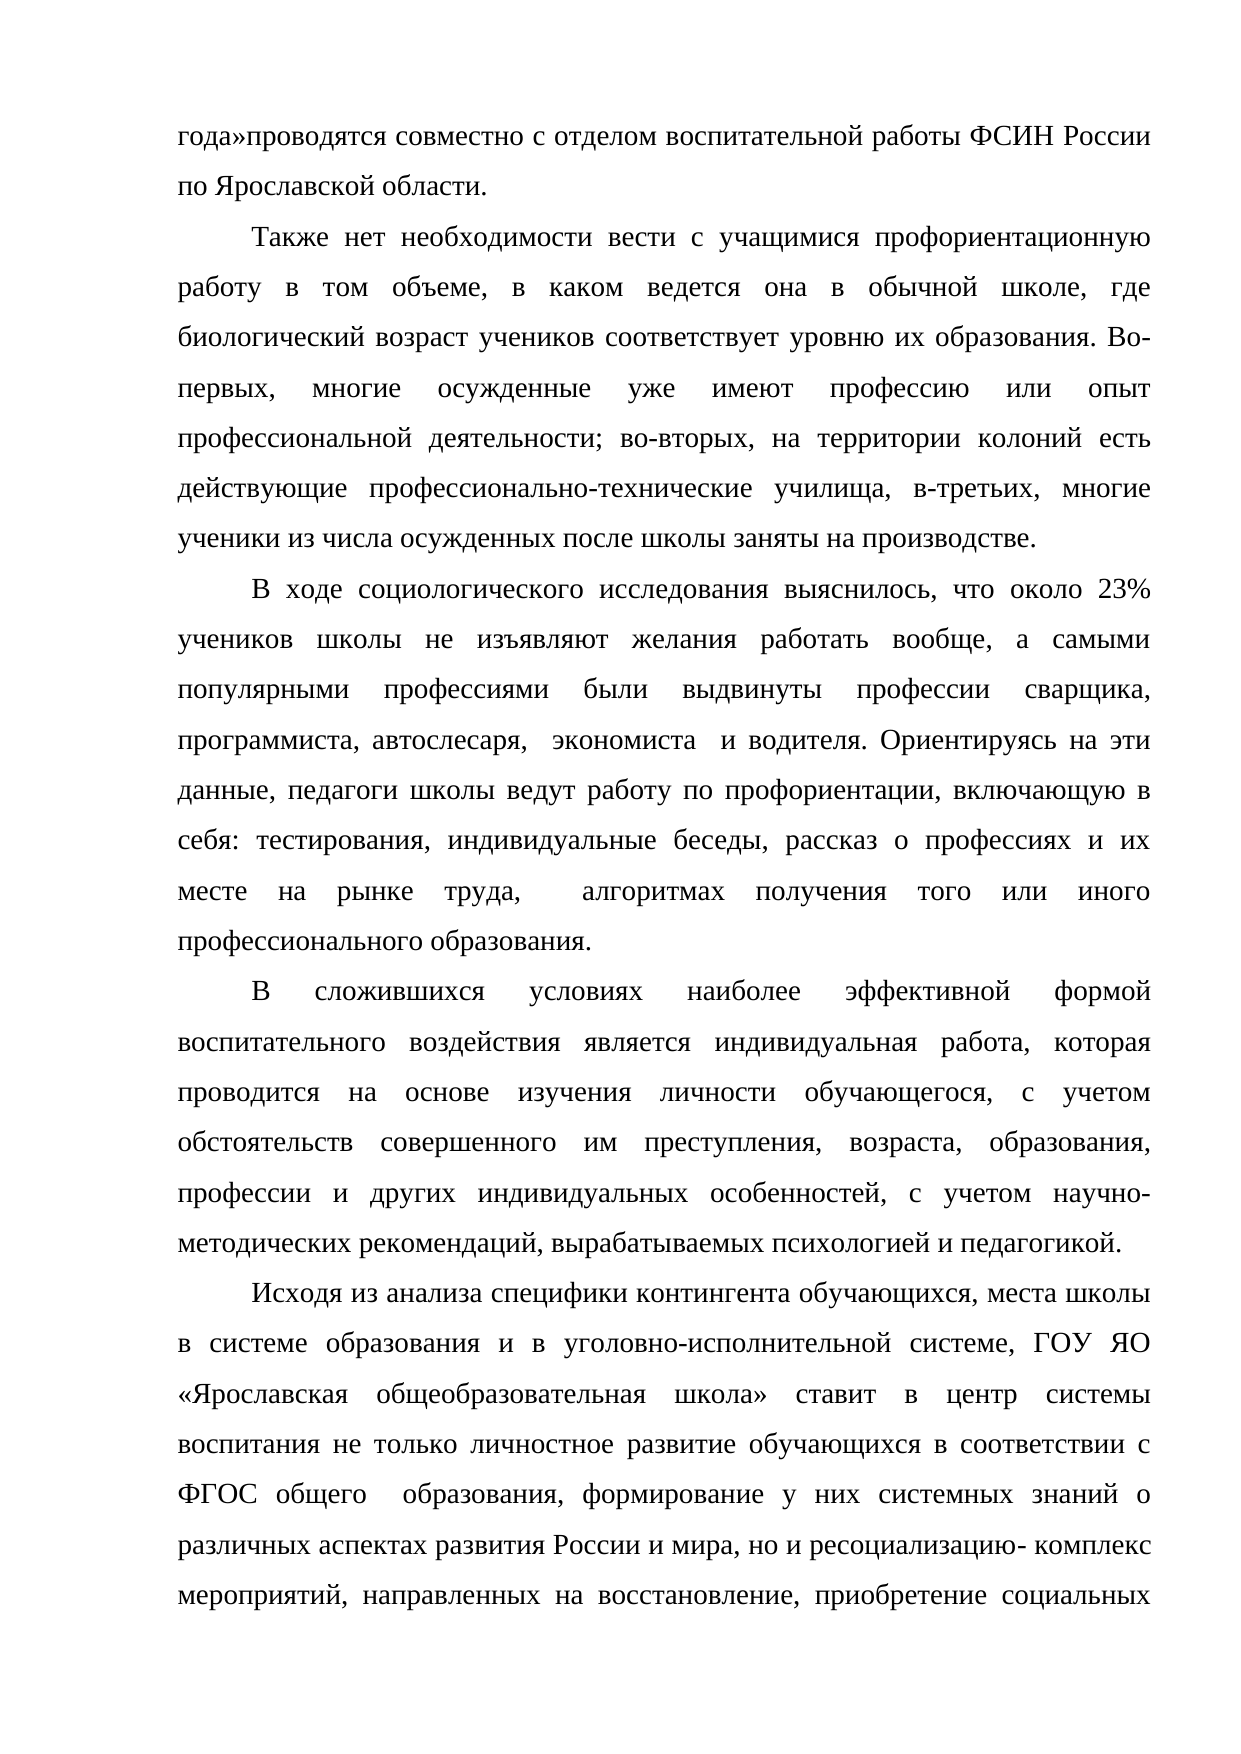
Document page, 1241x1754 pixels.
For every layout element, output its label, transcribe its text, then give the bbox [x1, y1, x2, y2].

text Также нет необходимости вести с учащимися профориентационную работу в том объеме, в каком ведется она в обычной школе, где биологический возраст учеников соответствует уровню их образования. Во-первых, многие осужденные уже имеют профессию или опыт профессиональной деятельности; во-вторых, на территории колоний есть действующие профессионально-технические училища, в-третьих, многие ученики из числа осужденных после школы заняты на производстве. [177, 219, 1152, 554]
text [177, 118, 1152, 202]
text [177, 1275, 1152, 1611]
text В сложившихся условиях наиболее эффективной формой воспитательного воздействия является индивидуальная работа, которая проводится на основе изучения личности обучающегося, с учетом обстоятельств совершенного им преступления, возраста, образования, профессии и других индивидуальных особенностей, с учетом научно-методических рекомендаций, вырабатываемых психологией и педагогикой. [177, 973, 1152, 1258]
text В ходе социологического исследования выяснилось, что около 23% учеников школы не изъявляют желания работать вообще, а самыми популярными профессиями были выдвинуты профессии сварщика, программиста, автослесаря, экономиста и водителя. Ориентируясь на эти данные, педагоги школы ведут работу по профориентации, включающую в себя: тестирования, индивидуальные беседы, рассказ о профессиях и их месте на рынке труда, алгоритмах получения того или иного профессионального образования. [177, 571, 1152, 957]
